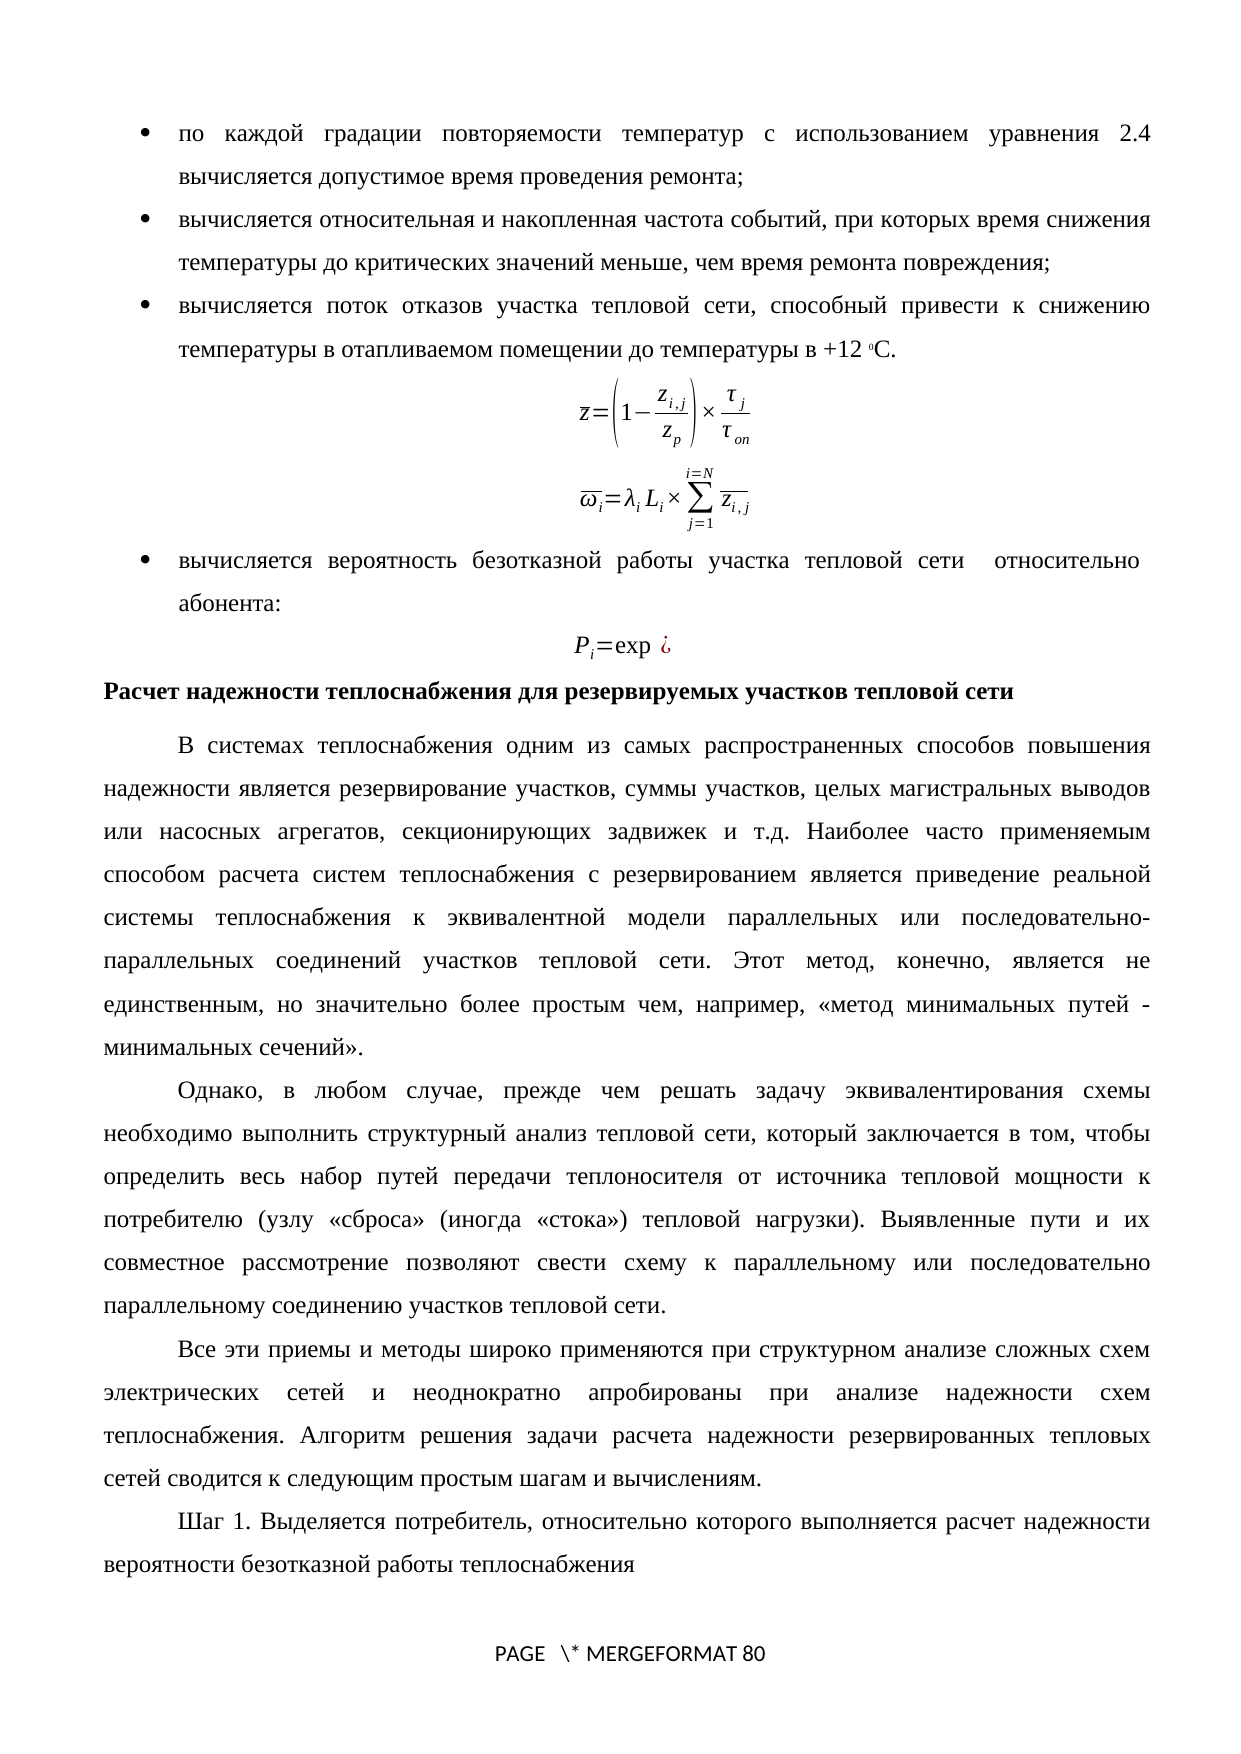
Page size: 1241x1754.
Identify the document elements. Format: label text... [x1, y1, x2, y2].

text Расчет надежности теплоснабжения для резервируемых участков тепловой сети [103, 676, 1152, 705]
text В системах теплоснабжения одним из самых распространенных способов повышения надежности является резервирование участков, суммы участков, целых магистральных выводов или насосных агрегатов, секционирующих задвижек и т.д. Наиболее часто применяемым способом расчета систем теплоснабжения с резервированием является приведение реальной системы теплоснабжения к эквивалентной модели параллельных или последовательно-параллельных соединений участков тепловой сети. Этот метод, конечно, является не единственным, но значительно более простым чем, например, «метод минимальных путей - минимальных сечений». [103, 730, 1152, 1061]
text Все эти приемы и методы широко применяются при структурном анализе сложных схем электрических сетей и неоднократно апробированы при анализе надежности схем теплоснабжения. Алгоритм решения задачи расчета надежности резервированных тепловых сетей сводится к следующим простым шагам и вычислениям. [103, 1334, 1152, 1492]
text Шаг 1. Выделяется потребитель, относительно которого выполняется расчет надежности вероятности безотказной работы теплоснабжения [103, 1506, 1152, 1578]
list вычисляется относительная и накопленная частота событий, при которых время снижения температуры до критических значений меньше, чем время ремонта повреждения; [141, 204, 1152, 276]
list вычисляется поток отказов участка тепловой сети, способный привести к снижению температуры в отапливаемом помещении до температуры в +12 0С. [141, 291, 1152, 362]
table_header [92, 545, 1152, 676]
list по каждой градации повторяемости температур с использованием уравнения 2.4 вычисляется допустимое время проведения ремонта; [141, 118, 1152, 190]
text Однако, в любом случае, прежде чем решать задачу эквивалентирования схемы необходимо выполнить структурный анализ тепловой сети, который заключается в том, чтобы определить весь набор путей передачи теплоносителя от источника тепловой мощности к потребителю (узлу «сброса» (иногда «стока») тепловой нагрузки). Выявленные пути и их совместное рассмотрение позволяют свести схему к параллельному или последовательно параллельному соединению участков тепловой сети. [103, 1075, 1152, 1319]
